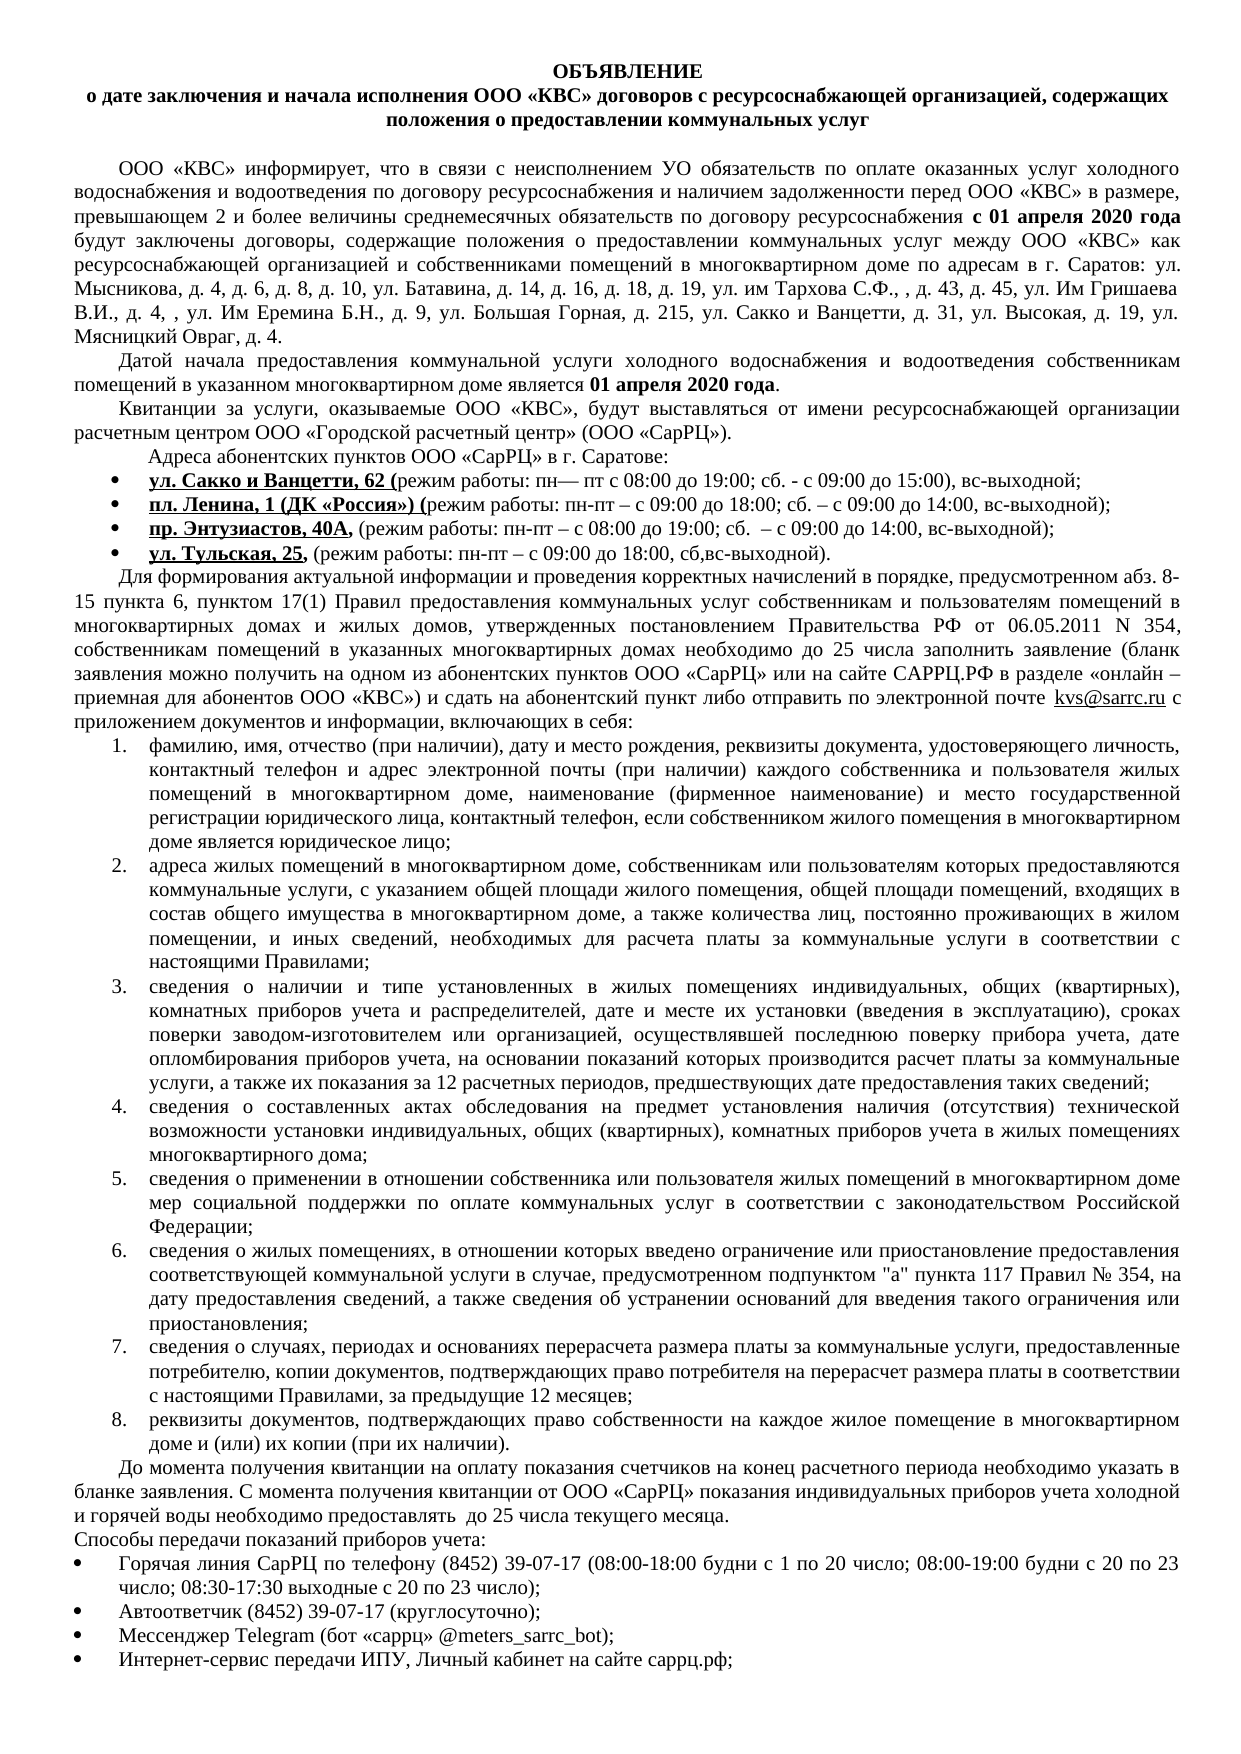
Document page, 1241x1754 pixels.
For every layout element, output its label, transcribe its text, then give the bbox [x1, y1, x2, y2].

list сведения о случаях, периодах и основаниях перерасчета размера платы за коммунальные услуги, предоставленные потребителю, копии документов, подтверждающих право потребителя на перерасчет размера платы в соответствии с настоящими Правилами, за предыдущие 12 месяцев; [111, 1334, 1181, 1407]
list ул. Сакко и Ванцетти, 62 (режим работы: пн— пт с 08:00 до 19:00; сб. - с 09:00 до 15:00), вс-выходной; [111, 468, 1181, 492]
text Способы передачи показаний приборов учета: [74, 1527, 1181, 1551]
list фамилию, имя, отчество (при наличии), дату и место рождения, реквизиты документа, удостоверяющего личность, контактный телефон и адрес электронной почты (при наличии) каждого собственника и пользователя жилых помещений в многоквартирном доме, наименование (фирменное наименование) и место государственной регистрации юридического лица, контактный телефон, если собственником жилого помещения в многоквартирном доме является юридическое лицо; [111, 733, 1181, 853]
list Мессенджер Telegram (бот «саррц» @meters_sarrc_bot); [74, 1623, 1181, 1647]
list сведения о применении в отношении собственника или пользователя жилых помещений в многоквартирном доме мер социальной поддержки по оплате коммунальных услуг в соответствии с законодательством Российской Федерации; [111, 1166, 1181, 1238]
list сведения о жилых помещениях, в отношении которых введено ограничение или приостановление предоставления соответствующей коммунальной услуги в случае, предусмотренном подпунктом "а" пункта 117 Правил № 354, на дату предоставления сведений, а также сведения об устранении оснований для введения такого ограничения или приостановления; [111, 1238, 1181, 1334]
text ОБЪЯВЛЕНИЕ [74, 59, 1181, 83]
list реквизиты документов, подтверждающих право собственности на каждое жилое помещение в многоквартирном доме и (или) их копии (при их наличии). [111, 1407, 1181, 1455]
list пл. Ленина, 1 (ДК «Россия») (режим работы: пн-пт – с 09:00 до 18:00; сб. – с 09:00 до 14:00, вс-выходной); [111, 492, 1181, 516]
text До момента получения квитанции на оплату показания счетчиков на конец расчетного периода необходимо указать в бланке заявления. С момента получения квитанции от ООО «СарРЦ» показания индивидуальных приборов учета холодной и горячей воды необходимо предоставлять до 25 числа текущего месяца. [74, 1455, 1181, 1527]
text Для формирования актуальной информации и проведения корректных начислений в порядке, предусмотренном абз. 8-15 пункта 6, пунктом 17(1) Правил предоставления коммунальных услуг собственникам и пользователям помещений в многоквартирных домах и жилых домов, утвержденных постановлением Правительства РФ от 06.05.2011 N 354, собственникам помещений в указанных многоквартирных домах необходимо до 25 числа заполнить заявление (бланк заявления можно получить на одном из абонентских пунктов ООО «СарРЦ» или на сайте САРРЦ.РФ в разделе «онлайн –приемная для абонентов ООО «КВС») и сдать на абонентский пункт либо отправить по электронной почте kvs@sarrc.ru с приложением документов и информации, включающих в себя: [74, 564, 1181, 733]
text Датой начала предоставления коммунальной услуги холодного водоснабжения и водоотведения собственникам помещений в указанном многоквартирном доме является 01 апреля 2020 года. [74, 348, 1181, 396]
list ул. Тульская, 25, (режим работы: пн-пт – с 09:00 до 18:00, сб,вс-выходной). [111, 540, 1181, 564]
text ООО «КВС» информирует, что в связи с неисполнением УО обязательств по оплате оказанных услуг холодного водоснабжения и водоотведения по договору ресурсоснабжения и наличием задолженности перед ООО «КВС» в размере, превышающем 2 и более величины среднемесячных обязательств по договору ресурсоснабжения с 01 апреля 2020 года будут заключены договоры, содержащие положения о предоставлении коммунальных услуг между ООО «КВС» как ресурсоснабжающей организацией и собственниками помещений в многоквартирном доме по адресам в г. Саратов: ул. Мысникова, д. 4, д. 6, д. 8, д. 10, ул. Батавина, д. 14, д. 16, д. 18, д. 19, ул. им Тархова С.Ф., , д. 43, д. 45, ул. Им Гришаева В.И., д. 4, , ул. Им Еремина Б.Н., д. 9, ул. Большая Горная, д. 215, ул. Сакко и Ванцетти, д. 31, ул. Высокая, д. 19, ул. Мясницкий Овраг, д. 4. [74, 155, 1181, 348]
list Интернет-сервис передачи ИПУ, Личный кабинет на сайте саррц.рф; [74, 1647, 1181, 1671]
list Автоответчик (8452) 39-07-17 (круглосуточно); [74, 1599, 1181, 1623]
text Квитанции за услуги, оказываемые ООО «КВС», будут выставляться от имени ресурсоснабжающей организации расчетным центром ООО «Городской расчетный центр» (ООО «СарРЦ»). [74, 396, 1181, 444]
text Адреса абонентских пунктов ООО «СарРЦ» в г. Саратове: [74, 444, 1181, 468]
list сведения о наличии и типе установленных в жилых помещениях индивидуальных, общих (квартирных), комнатных приборов учета и распределителей, дате и месте их установки (введения в эксплуатацию), сроках поверки заводом-изготовителем или организацией, осуществлявшей последнюю поверку прибора учета, дате опломбирования приборов учета, на основании показаний которых производится расчет платы за коммунальные услуги, а также их показания за 12 расчетных периодов, предшествующих дате предоставления таких сведений; [111, 973, 1181, 1094]
list адреса жилых помещений в многоквартирном доме, собственникам или пользователям которых предоставляются коммунальные услуги, с указанием общей площади жилого помещения, общей площади помещений, входящих в состав общего имущества в многоквартирном доме, а также количества лиц, постоянно проживающих в жилом помещении, и иных сведений, необходимых для расчета платы за коммунальные услуги в соответствии с настоящими Правилами; [111, 853, 1181, 973]
list сведения о составленных актах обследования на предмет установления наличия (отсутствия) технической возможности установки индивидуальных, общих (квартирных), комнатных приборов учета в жилых помещениях многоквартирного дома; [111, 1094, 1181, 1166]
list пр. Энтузиастов, 40А, (режим работы: пн-пт – с 08:00 до 19:00; сб. – с 09:00 до 14:00, вс-выходной); [111, 516, 1181, 540]
text о дате заключения и начала исполнения ООО «КВС» договоров с ресурсоснабжающей организацией, содержащих положения о предоставлении коммунальных услуг [74, 83, 1181, 131]
list Горячая линия СарРЦ по телефону (8452) 39-07-17 (08:00-18:00 будни с 1 по 20 число; 08:00-19:00 будни с 20 по 23 число; 08:30-17:30 выходные с 20 по 23 число); [74, 1551, 1181, 1599]
